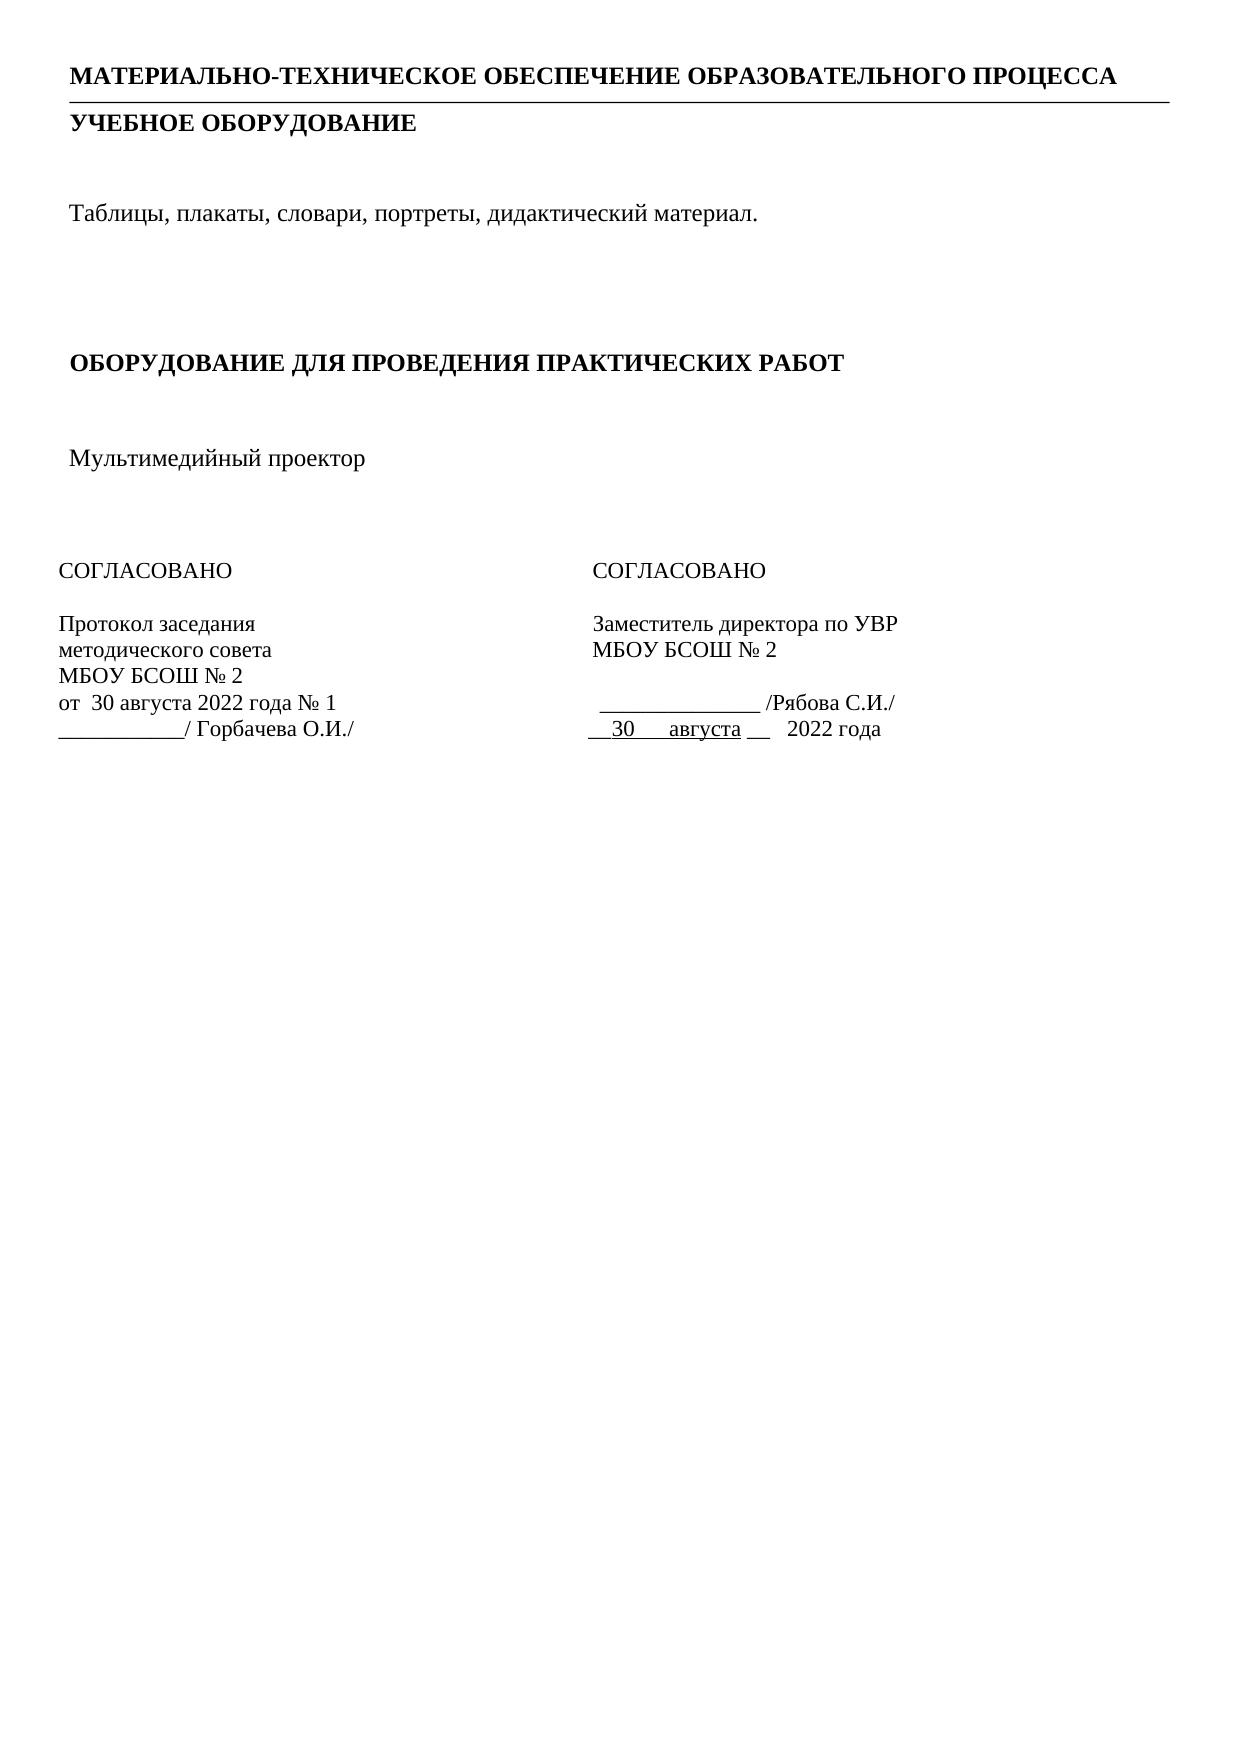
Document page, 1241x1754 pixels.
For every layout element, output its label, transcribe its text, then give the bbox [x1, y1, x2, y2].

text от 30 августа 2022 года № 1 ______________ /Рябова С.И./ [58, 689, 1182, 715]
text УЧЕБНОЕ ОБОРУДОВАНИЕ [69, 108, 1182, 137]
text ___________/ Горбачева О.И./ __30 августа __ 2022 года [58, 715, 1182, 741]
text Мультимедийный проектор [69, 443, 1182, 472]
text Протокол заседания Заместитель директора по УВР [58, 609, 1182, 636]
subtitle ОБОРУДОВАНИЕ ДЛЯ ПРОВЕДЕНИЯ ПРАКТИЧЕСКИХ РАБОТ [69, 348, 1182, 377]
text МБОУ БСОШ № 2 [58, 662, 1182, 689]
subtitle МАТЕРИАЛЬНО-ТЕХНИЧЕСКОЕ ОБЕСПЕЧЕНИЕ ОБРАЗОВАТЕЛЬНОГО ПРОЦЕССА [69, 61, 1182, 90]
text Таблицы, плакаты, словари, портреты, дидактический материал. [69, 198, 1182, 227]
text методического совета МБОУ БСОШ № 2 [58, 636, 1182, 662]
text СОГЛАСОВАНО СОГЛАСОВАНО [58, 557, 1182, 583]
